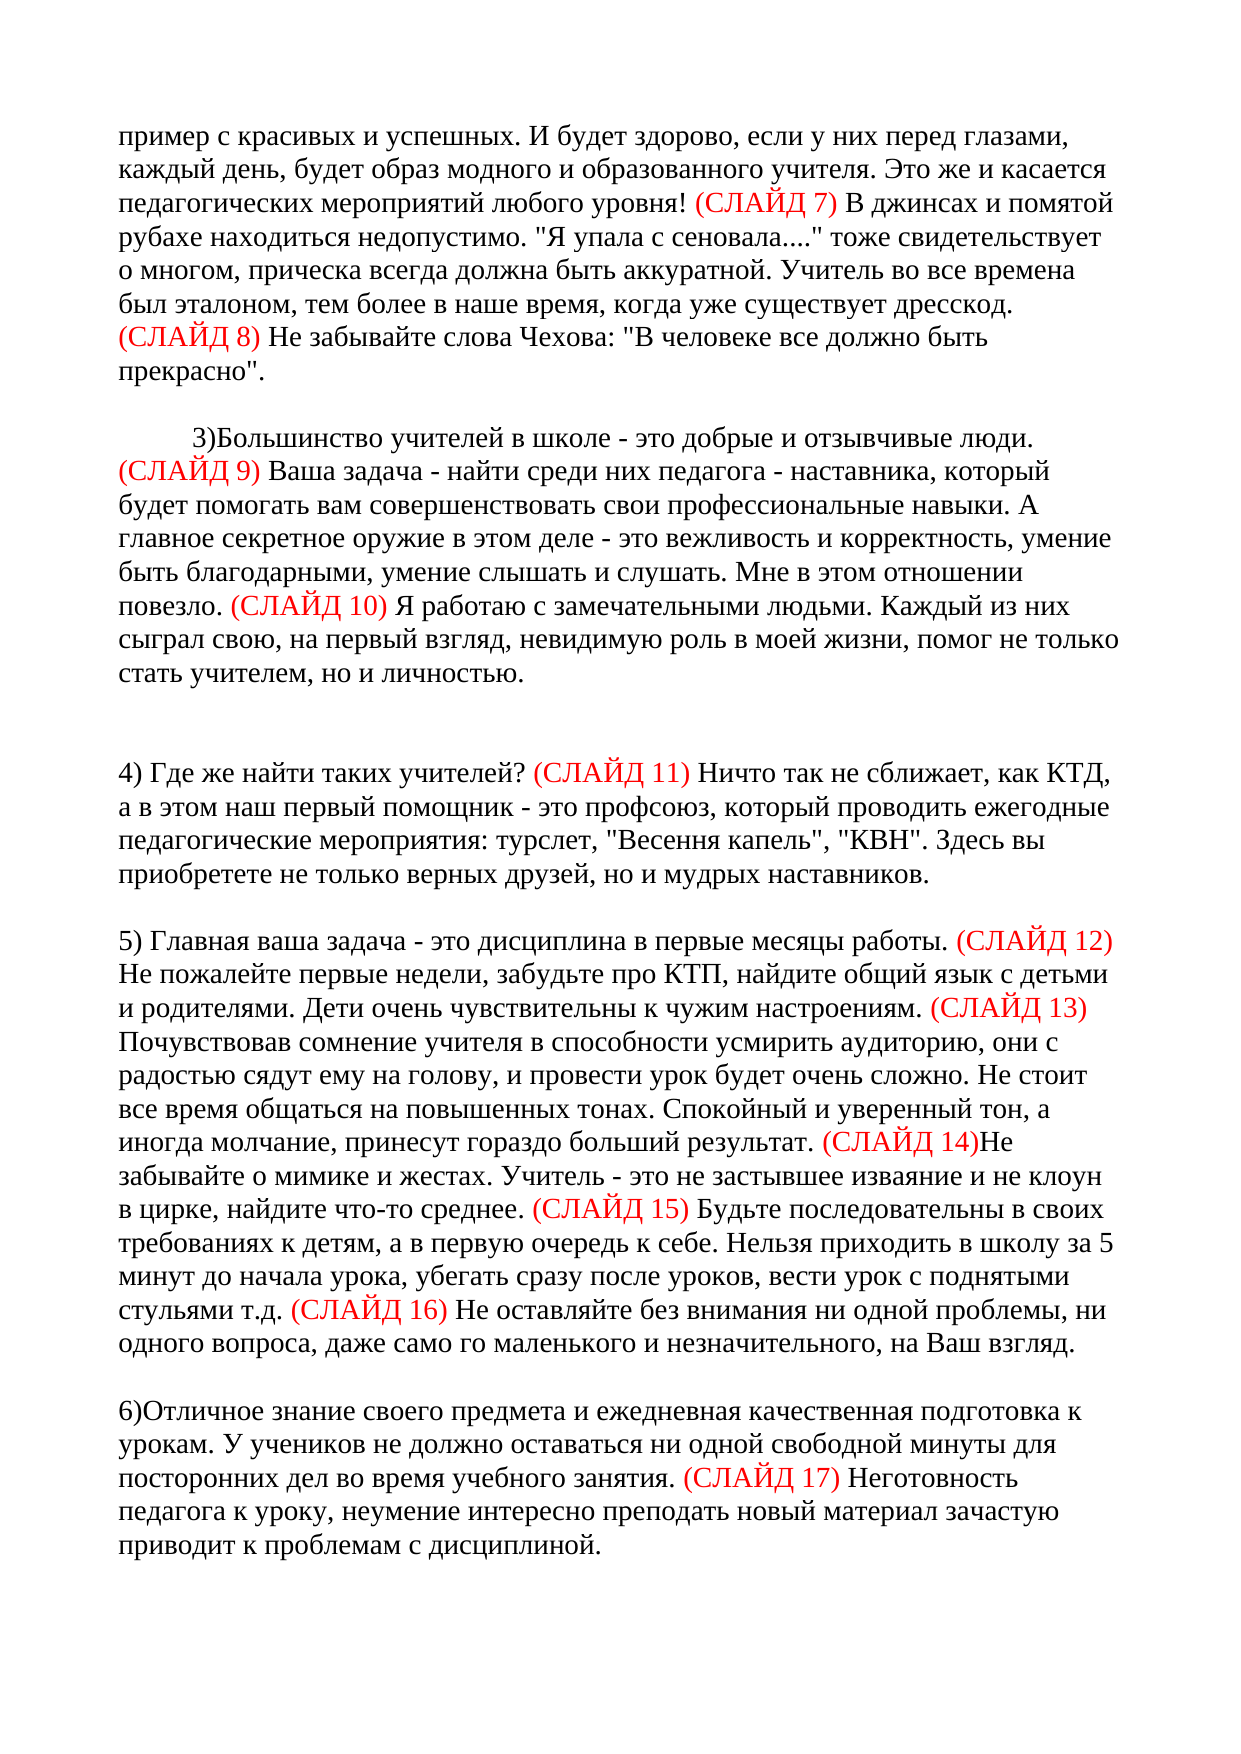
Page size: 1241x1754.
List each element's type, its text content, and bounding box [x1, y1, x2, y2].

text 4) Где же найти таких учителей? (СЛАЙД 11) Ничто так не сближает, как КТД, а в этом наш первый помощник - это профсоюз, который проводить ежегодные педагогические мероприятия: турслет, "Весення капель", "КВН". Здесь вы приобретете не только верных друзей, но и мудрых наставников. [118, 755, 1122, 889]
text 5) Главная ваша задача - это дисциплина в первые месяцы работы. (СЛАЙД 12) Не пожалейте первые недели, забудьте про КТП, найдите общий язык с детьми и родителями. Дети очень чувствительны к чужим настроениям. (СЛАЙД 13) Почувствовав сомнение учителя в способности усмирить аудиторию, они с радостью сядут ему на голову, и провести урок будет очень сложно. Не стоит все время общаться на повышенных тонах. Спокойный и уверенный тон, а иногда молчание, принесут гораздо больший результат. (СЛАЙД 14)Не забывайте о мимике и жестах. Учитель - это не застывшее изваяние и не клоун в цирке, найдите что-то среднее. (СЛАЙД 15) Будьте последовательны в своих требованиях к детям, а в первую очередь к себе. Нельзя приходить в школу за 5 минут до начала урока, убегать сразу после уроков, вести урок с поднятыми стульями т.д. (СЛАЙД 16) Не оставляйте без внимания ни одной проблемы, ни одного вопроса, даже само го маленького и незначительного, на Ваш взгляд. [118, 923, 1122, 1359]
text 3)Большинство учителей в школе - это добрые и отзывчивые люди. (СЛАЙД 9) Ваша задача - найти среди них педагога - наставника, который будет помогать вам совершенствовать свои профессиональные навыки. А главное секретное оружие в этом деле - это вежливость и корректность, умение быть благодарными, умение слышать и слушать. Мне в этом отношении повезло. (СЛАЙД 10) Я работаю с замечательными людьми. Каждый из них сыграл свою, на первый взгляд, невидимую роль в моей жизни, помог не только стать учителем, но и личностью. [118, 420, 1122, 688]
text 6)Отличное знание своего предмета и ежедневная качественная подготовка к урокам. У учеников не должно оставаться ни одной свободной минуты для посторонних дел во время учебного занятия. (СЛАЙД 17) Неготовность педагога к уроку, неумение интересно преподать новый материал зачастую приводит к проблемам с дисциплиной. [118, 1393, 1122, 1560]
